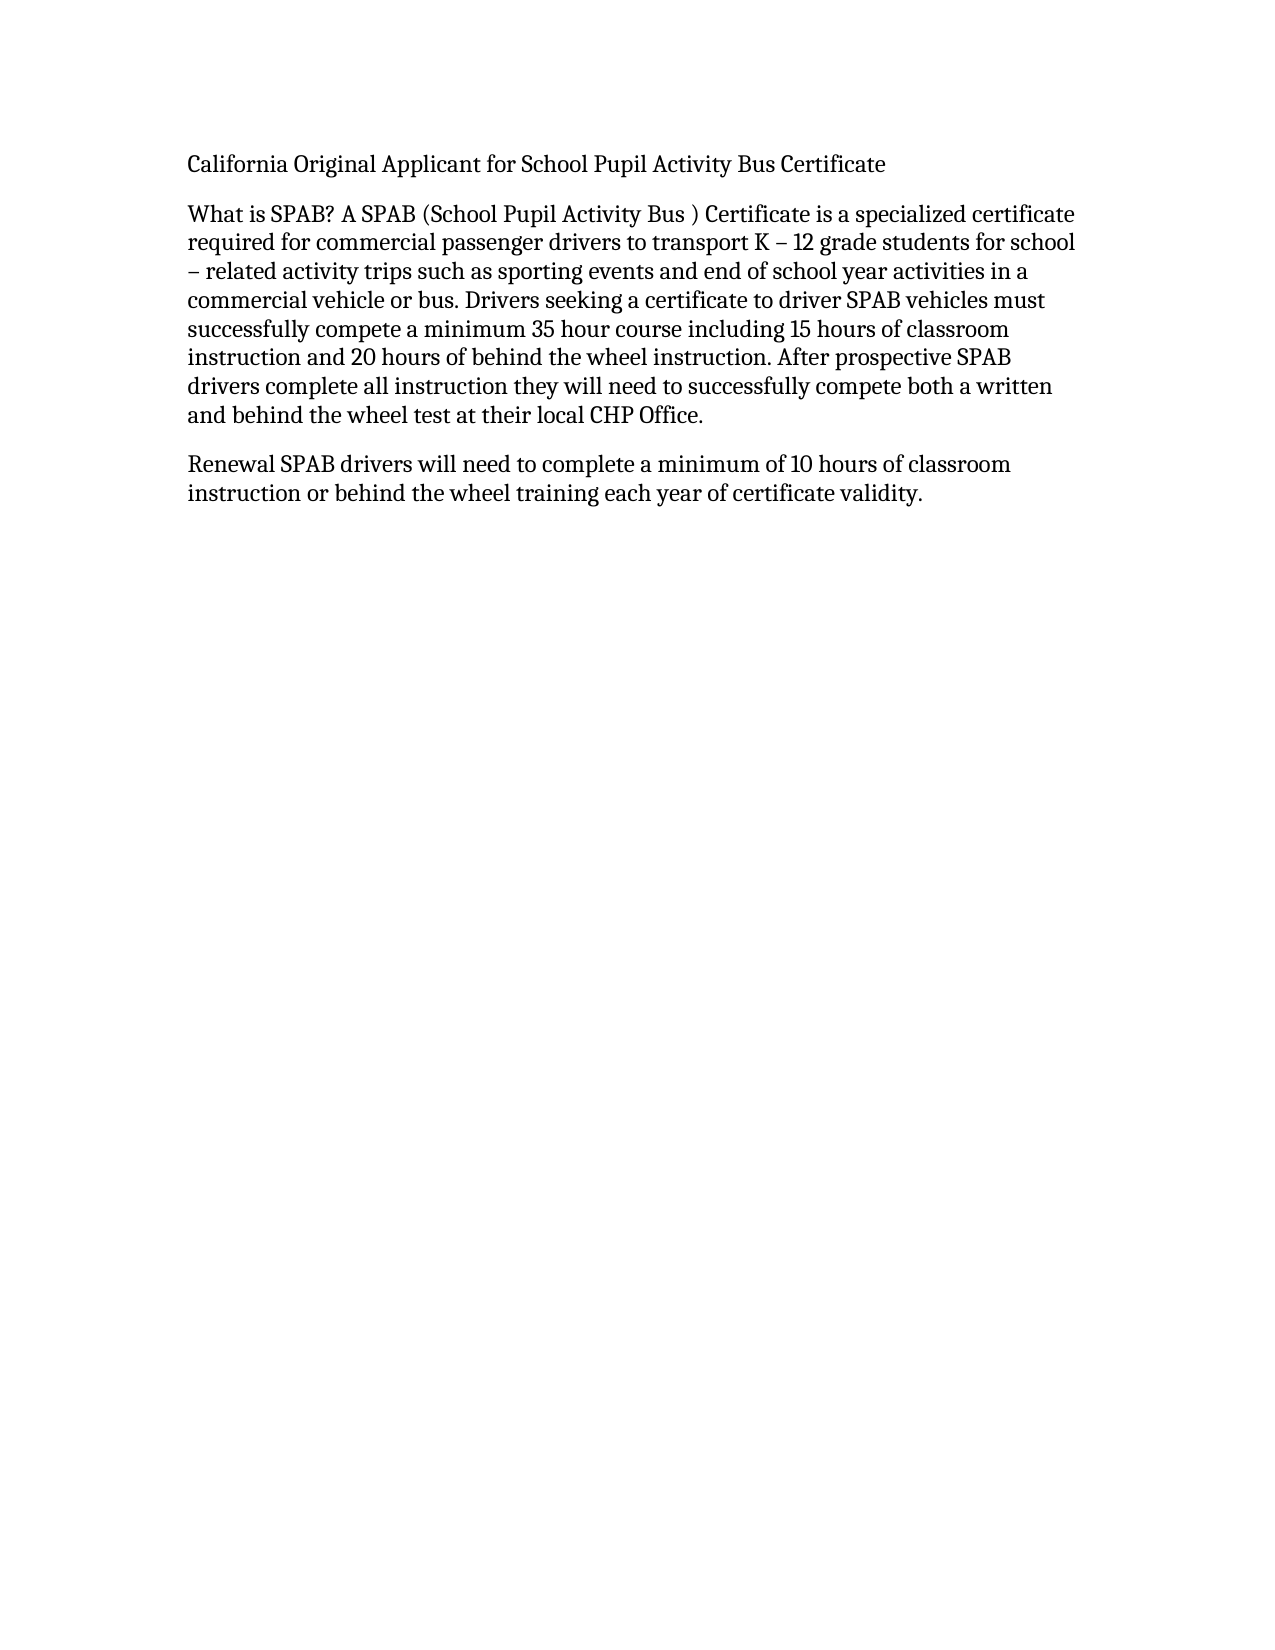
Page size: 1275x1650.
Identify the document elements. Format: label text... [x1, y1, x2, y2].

text Renewal SPAB drivers will need to complete a minimum of 10 hours of classroom instruction or behind the wheel training each year of certificate validity. [187, 450, 1087, 508]
text California Original Applicant for School Pupil Activity Bus Certificate [187, 150, 1087, 179]
text What is SPAB? A SPAB (School Pupil Activity Bus ) Certificate is a specialized certificate required for commercial passenger drivers to transport K – 12 grade students for school – related activity trips such as sporting events and end of school year activities in a commercial vehicle or bus. Drivers seeking a certificate to driver SPAB vehicles must successfully compete a minimum 35 hour course including 15 hours of classroom instruction and 20 hours of behind the wheel instruction. After prospective SPAB drivers complete all instruction they will need to successfully compete both a written and behind the wheel test at their local CHP Office. [187, 199, 1087, 429]
